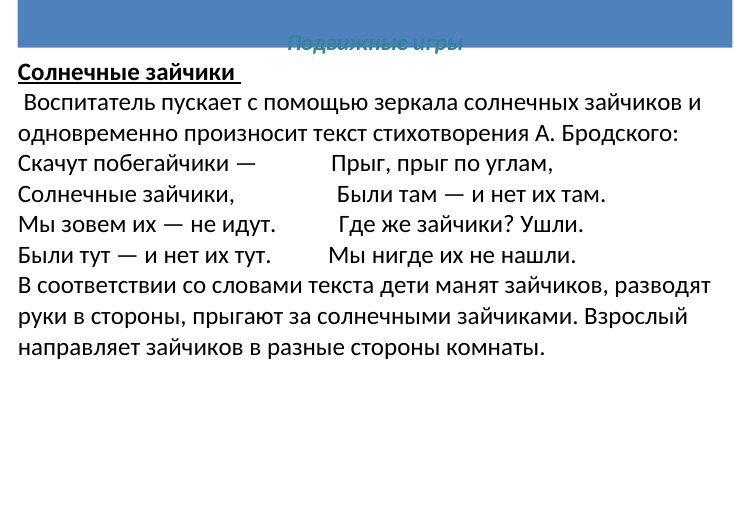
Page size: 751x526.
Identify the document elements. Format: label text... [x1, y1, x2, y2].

text Солнечные зайчики [18, 56, 732, 87]
text Мы зовем их — не идут. Где же зайчики? Ушли. [18, 209, 732, 239]
text Солнечные зайчики, Были там — и нет их там. [18, 178, 732, 209]
text В соответствии со словами текста дети манят зайчиков, разводят руки в стороны, прыгают за солнечными зайчиками. Взрослый направляет зайчиков в разные стороны комнаты. [18, 270, 732, 361]
text Были тут — и нет их тут. Мы нигде их не нашли. [18, 239, 732, 270]
text Скачут побегайчики — Прыг, прыг по углам, [18, 148, 732, 178]
text Воспитатель пускает с помощью зеркала солнечных зайчиков и одновременно произносит текст стихотворения А. Бродского: [18, 87, 732, 148]
